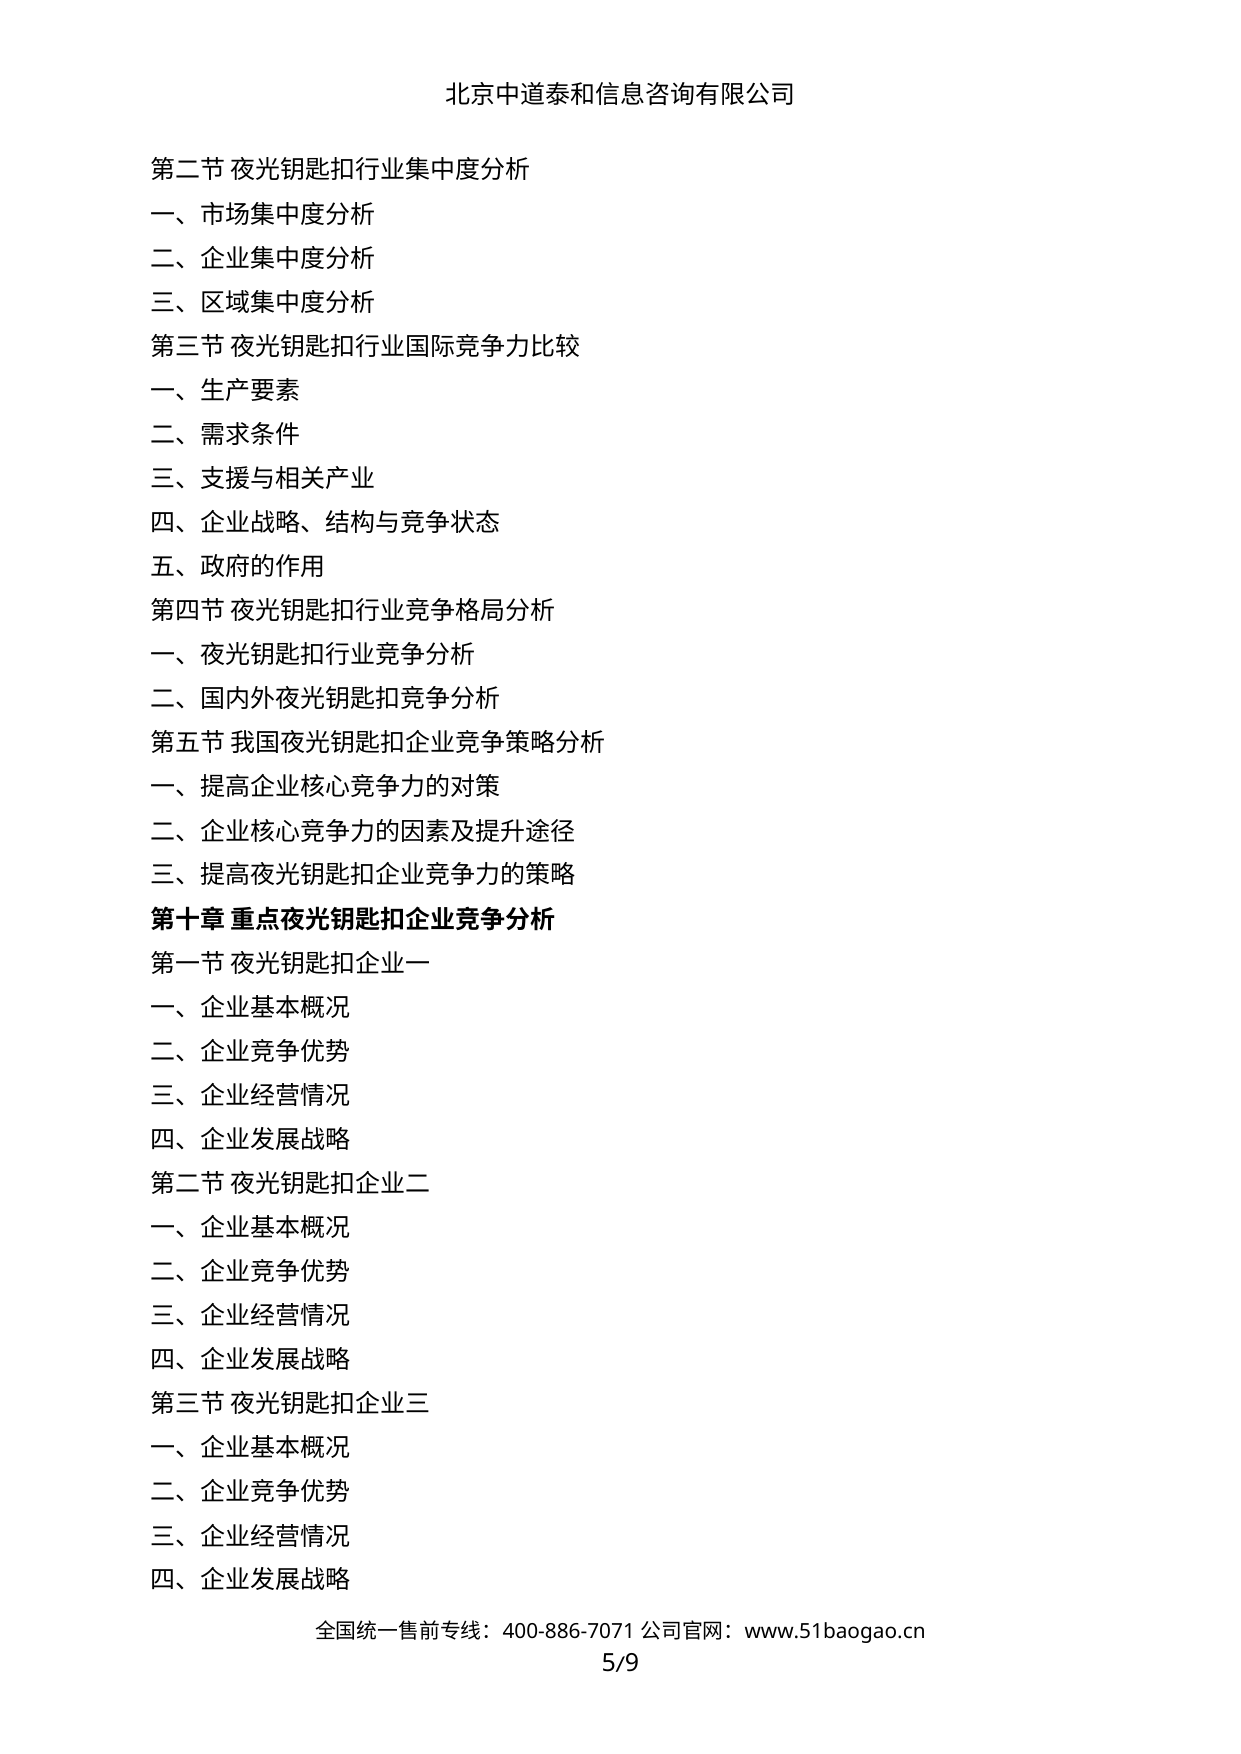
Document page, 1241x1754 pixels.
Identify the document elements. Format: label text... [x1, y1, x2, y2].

text 四、企业战略、结构与竞争状态 [150, 502, 1090, 539]
text 第三节 夜光钥匙扣行业国际竞争力比较 [150, 326, 1090, 362]
text 一、生产要素 [150, 370, 1090, 407]
text 第二节 夜光钥匙扣企业二 [150, 1163, 1090, 1200]
text 第二节 夜光钥匙扣行业集中度分析 [150, 150, 1090, 186]
text 二、企业集中度分析 [150, 238, 1090, 274]
text 一、市场集中度分析 [150, 194, 1090, 230]
text 五、政府的作用 [150, 547, 1090, 583]
text 一、企业基本概况 [150, 987, 1090, 1023]
text 三、支援与相关产业 [150, 458, 1090, 495]
text 三、企业经营情况 [150, 1516, 1090, 1552]
text 二、企业竞争优势 [150, 1252, 1090, 1288]
text 第十章 重点夜光钥匙扣企业竞争分析 [150, 899, 1090, 935]
text 四、企业发展战略 [150, 1119, 1090, 1156]
text 第四节 夜光钥匙扣行业竞争格局分析 [150, 591, 1090, 627]
text 四、企业发展战略 [150, 1340, 1090, 1376]
text 二、企业核心竞争力的因素及提升途径 [150, 811, 1090, 847]
text 二、企业竞争优势 [150, 1031, 1090, 1067]
text 二、企业竞争优势 [150, 1472, 1090, 1508]
text 一、企业基本概况 [150, 1428, 1090, 1464]
text 二、需求条件 [150, 414, 1090, 451]
text 第一节 夜光钥匙扣企业一 [150, 943, 1090, 979]
text 一、提高企业核心竞争力的对策 [150, 767, 1090, 803]
text 一、企业基本概况 [150, 1207, 1090, 1244]
text 三、提高夜光钥匙扣企业竞争力的策略 [150, 855, 1090, 891]
text 三、企业经营情况 [150, 1075, 1090, 1112]
text 一、夜光钥匙扣行业竞争分析 [150, 635, 1090, 671]
text 第五节 我国夜光钥匙扣企业竞争策略分析 [150, 723, 1090, 759]
text 三、区域集中度分析 [150, 282, 1090, 318]
text 二、国内外夜光钥匙扣竞争分析 [150, 679, 1090, 715]
text 第三节 夜光钥匙扣企业三 [150, 1384, 1090, 1420]
text 四、企业发展战略 [150, 1560, 1090, 1596]
text 三、企业经营情况 [150, 1296, 1090, 1332]
